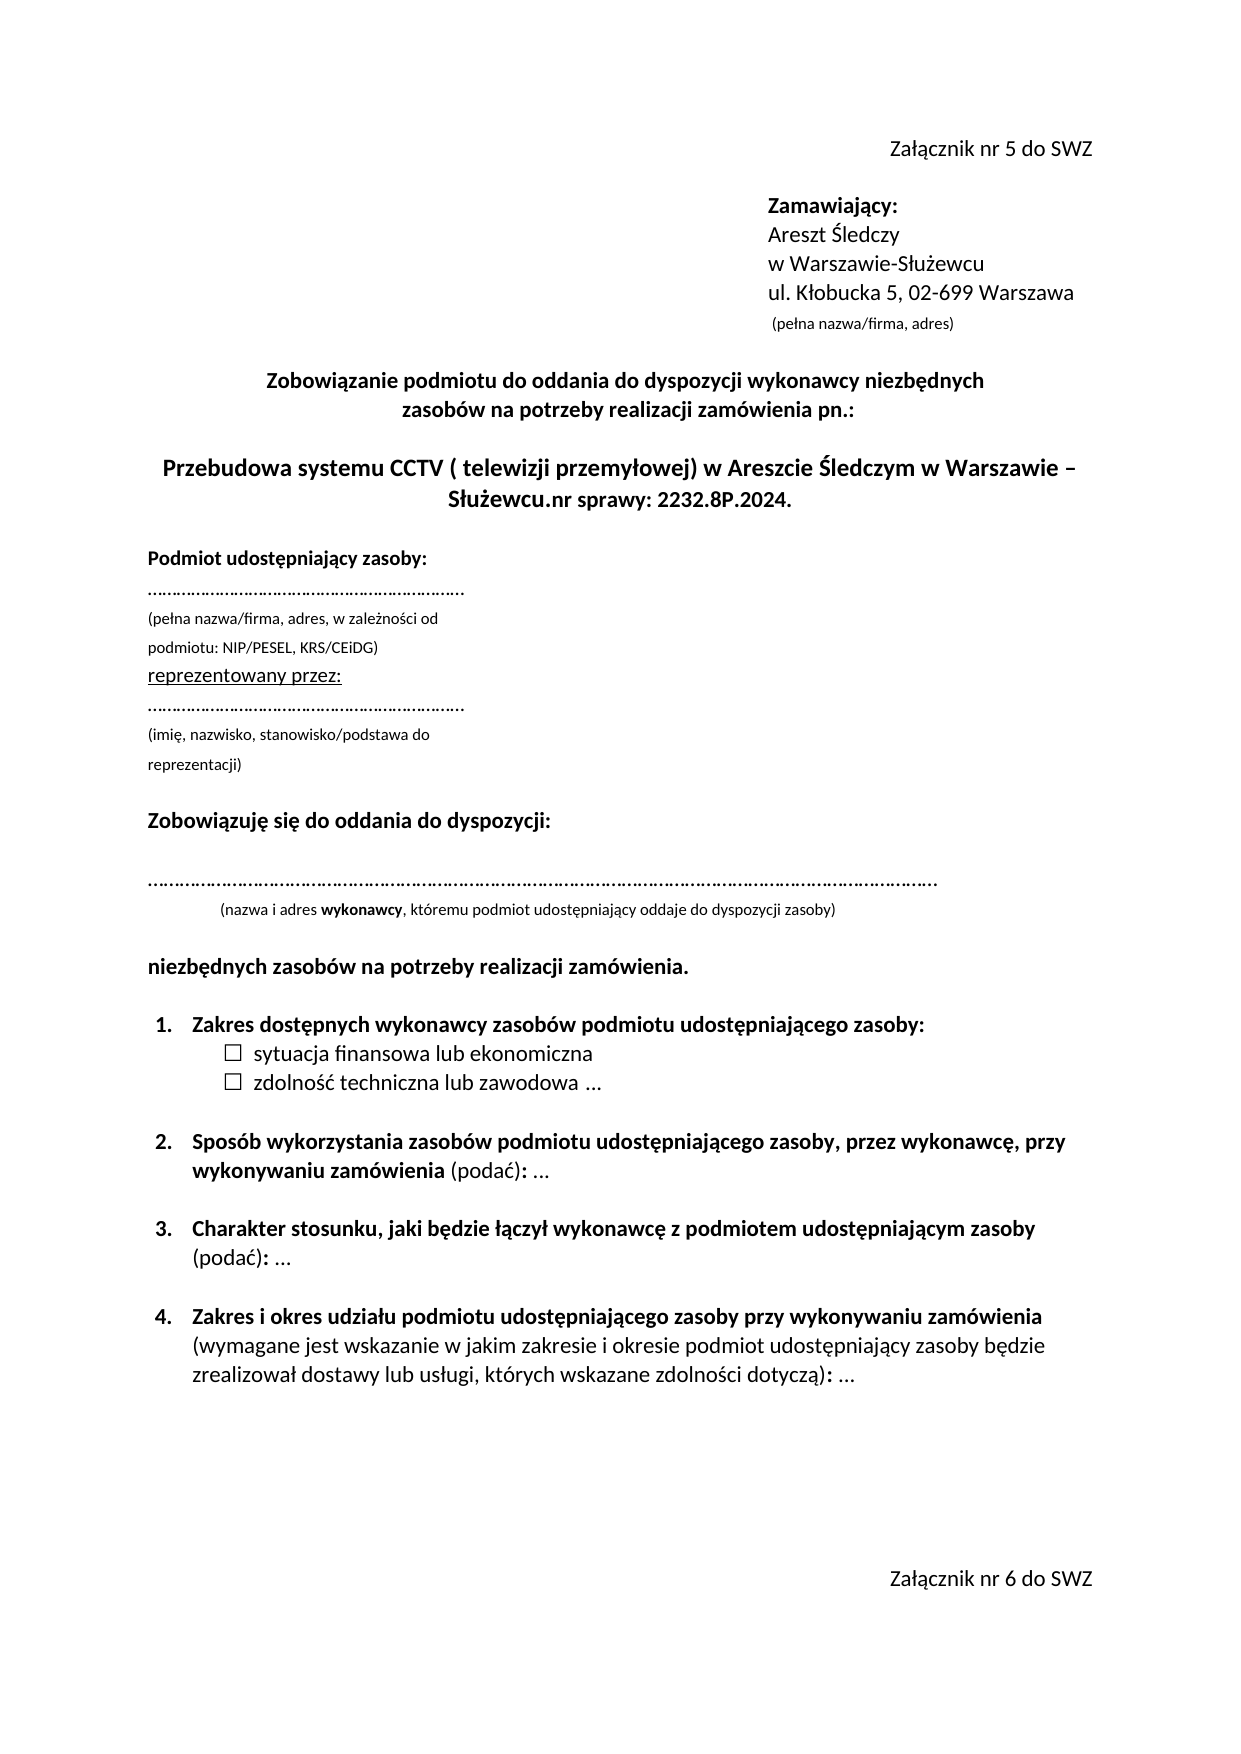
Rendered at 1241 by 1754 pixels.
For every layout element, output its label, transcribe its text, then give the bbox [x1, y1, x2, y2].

text (pełna nazwa/firma, adres, w zależności od podmiotu: NIP/PESEL, KRS/CEiDG) [148, 601, 472, 659]
list Charakter stosunku, jaki będzie łączył wykonawcę z podmiotem udostępniającym zasoby (podać): ... [155, 1213, 1093, 1272]
text ………………………………………………………… [148, 688, 472, 717]
list Zakres dostępnych wykonawcy zasobów podmiotu udostępniającego zasoby: [155, 1009, 1093, 1038]
text Podmiot udostępniający zasoby: [148, 542, 1093, 572]
text reprezentowany przez: [148, 659, 1093, 688]
text ul. Kłobucka 5, 02-699 Warszawa [768, 277, 1093, 306]
text Załącznik nr 5 do SWZ [148, 133, 1093, 162]
list ☐ sytuacja finansowa lub ekonomiczna [223, 1038, 1093, 1067]
text zasobów na potrzeby realizacji zamówienia pn.: [148, 394, 1104, 423]
text Zamawiający: [694, 190, 1093, 219]
text w Warszawie-Służewcu [768, 248, 1093, 277]
text Załącznik nr 6 do SWZ [148, 1563, 1093, 1592]
text Zobowiązanie podmiotu do oddania do dyspozycji wykonawcy niezbędnych [148, 365, 1104, 394]
text niezbędnych zasobów na potrzeby realizacji zamówienia. [148, 951, 1093, 980]
text …………………………………………………………………………………………………………………………………… [148, 863, 1093, 892]
list Sposób wykorzystania zasobów podmiotu udostępniającego zasoby, przez wykonawcę, przy wykonywaniu zamówienia (podać): ... [155, 1126, 1093, 1184]
text Areszt Śledczy [768, 219, 1093, 248]
text (pełna nazwa/firma, adres) [768, 306, 1093, 336]
text Przebudowa systemu CCTV ( telewizji przemyłowej) w Areszcie Śledczym w Warszawie – Służewcu.nr sprawy: 2232.8P.2024. [148, 452, 1093, 513]
text ………………………………………………………… [148, 572, 472, 601]
text (nazwa i adres wykonawcy, któremu podmiot udostępniający oddaje do dyspozycji zasoby) [148, 892, 1093, 922]
list ☐ zdolność techniczna lub zawodowa ... [223, 1067, 1093, 1097]
text (imię, nazwisko, stanowisko/podstawa do reprezentacji) [148, 717, 472, 776]
text Zobowiązuję się do oddania do dyspozycji: [148, 805, 1093, 834]
list Zakres i okres udziału podmiotu udostępniającego zasoby przy wykonywaniu zamówienia (wymagane jest wskazanie w jakim zakresie i okresie podmiot udostępniający zasoby będzie zrealizował dostawy lub usługi, których wskazane zdolności dotyczą): ... [154, 1301, 1093, 1388]
